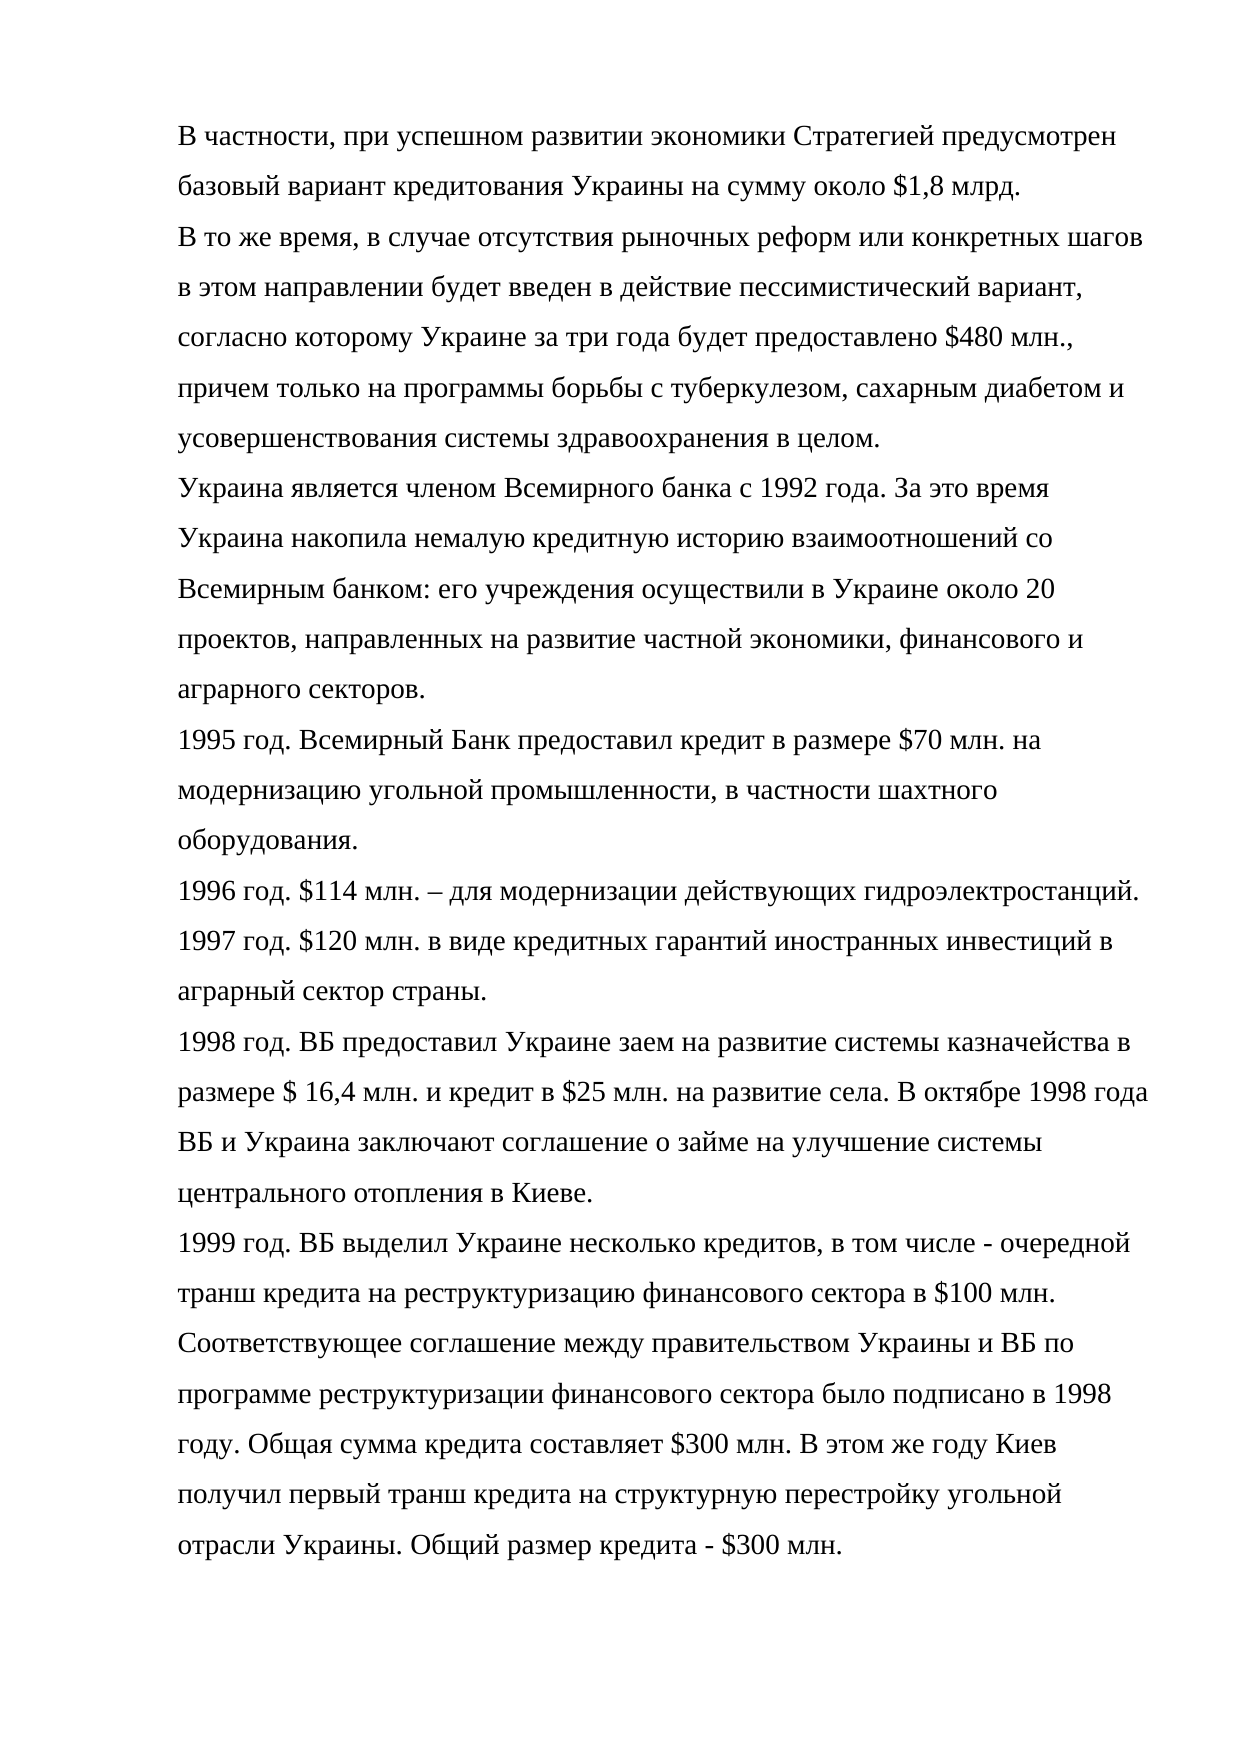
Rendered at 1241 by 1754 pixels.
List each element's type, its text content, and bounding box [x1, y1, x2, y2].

text В то же время, в случае отсутствия рыночных реформ или конкретных шагов в этом направлении будет введен в действие пессимистический вариант, согласно которому Украине за три года будет предоставлено $480 млн., причем только на программы борьбы с туберкулезом, сахарным диабетом и усовершенствования системы здравоохранения в целом. [177, 219, 1152, 453]
text 1996 год. $114 млн. – для модернизации действующих гидроэлектростанций. [177, 873, 1152, 906]
text Украина является членом Всемирного банка с 1992 года. За это время Украина накопила немалую кредитную историю взаимоотношений со Всемирным банком: его учреждения осуществили в Украине около 20 проектов, направленных на развитие частной экономики, финансового и аграрного секторов. [177, 470, 1152, 705]
text 1997 год. $120 млн. в виде кредитных гарантий иностранных инвестиций в аграрный сектор страны. [177, 923, 1152, 1007]
text 1999 год. ВБ выделил Украине несколько кредитов, в том числе - очередной транш кредита на реструктуризацию финансового сектора в $100 млн. Соответствующее соглашение между правительством Украины и ВБ по программе реструктуризации финансового сектора было подписано в 1998 году. Общая сумма кредита составляет $300 млн. В этом же году Киев получил первый транш кредита на структурную перестройку угольной отрасли Украины. Общий размер кредита - $300 млн. [177, 1225, 1152, 1560]
text 1998 год. ВБ предоставил Украине заем на развитие системы казначейства в размере $ 16,4 млн. и кредит в $25 млн. на развитие села. В октябре 1998 года ВБ и Украина заключают соглашение о займе на улучшение системы центрального отопления в Киеве. [177, 1024, 1152, 1208]
text 1995 год. Всемирный Банк предоставил кредит в размере $70 млн. на модернизацию угольной промышленности, в частности шахтного оборудования. [177, 722, 1152, 856]
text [177, 118, 1152, 202]
